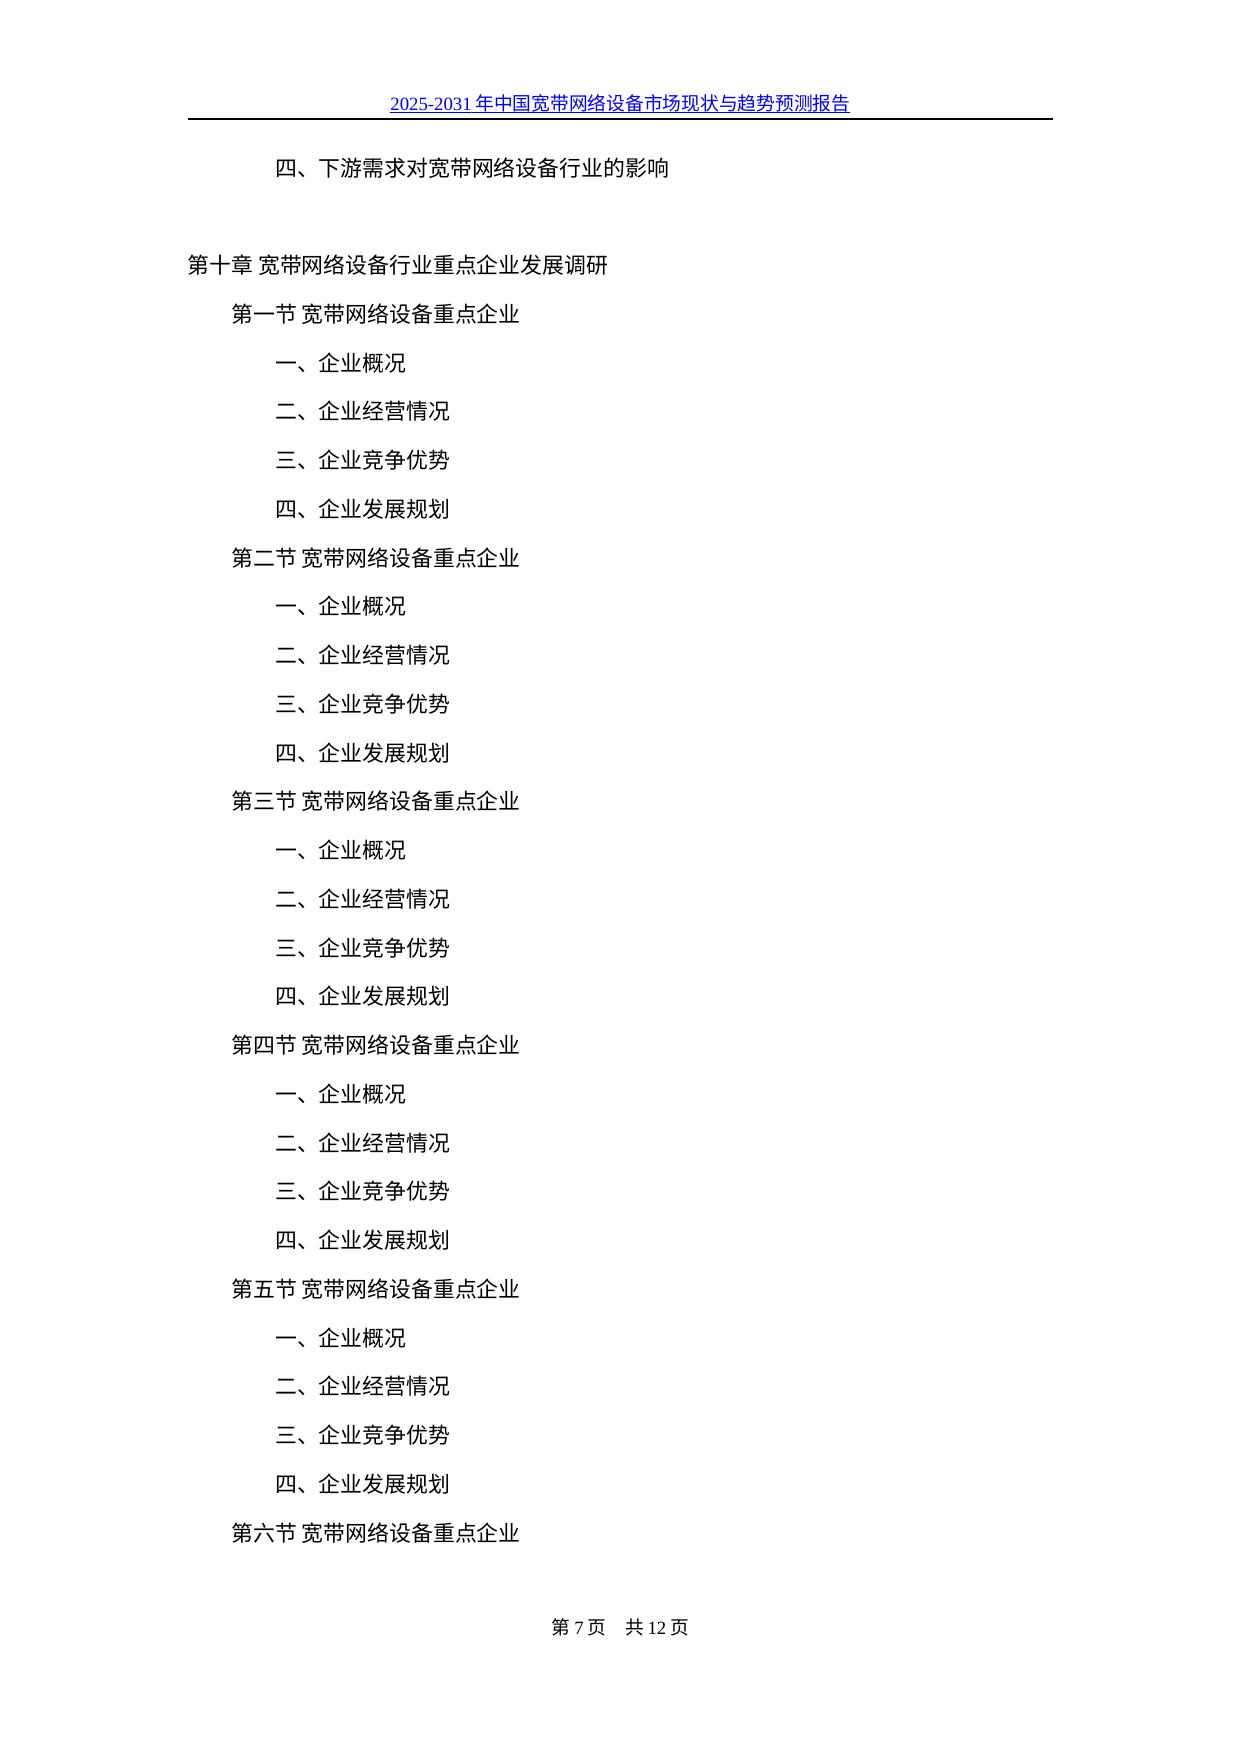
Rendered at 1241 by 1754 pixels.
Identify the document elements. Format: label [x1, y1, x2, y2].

text [187, 150, 1053, 1548]
